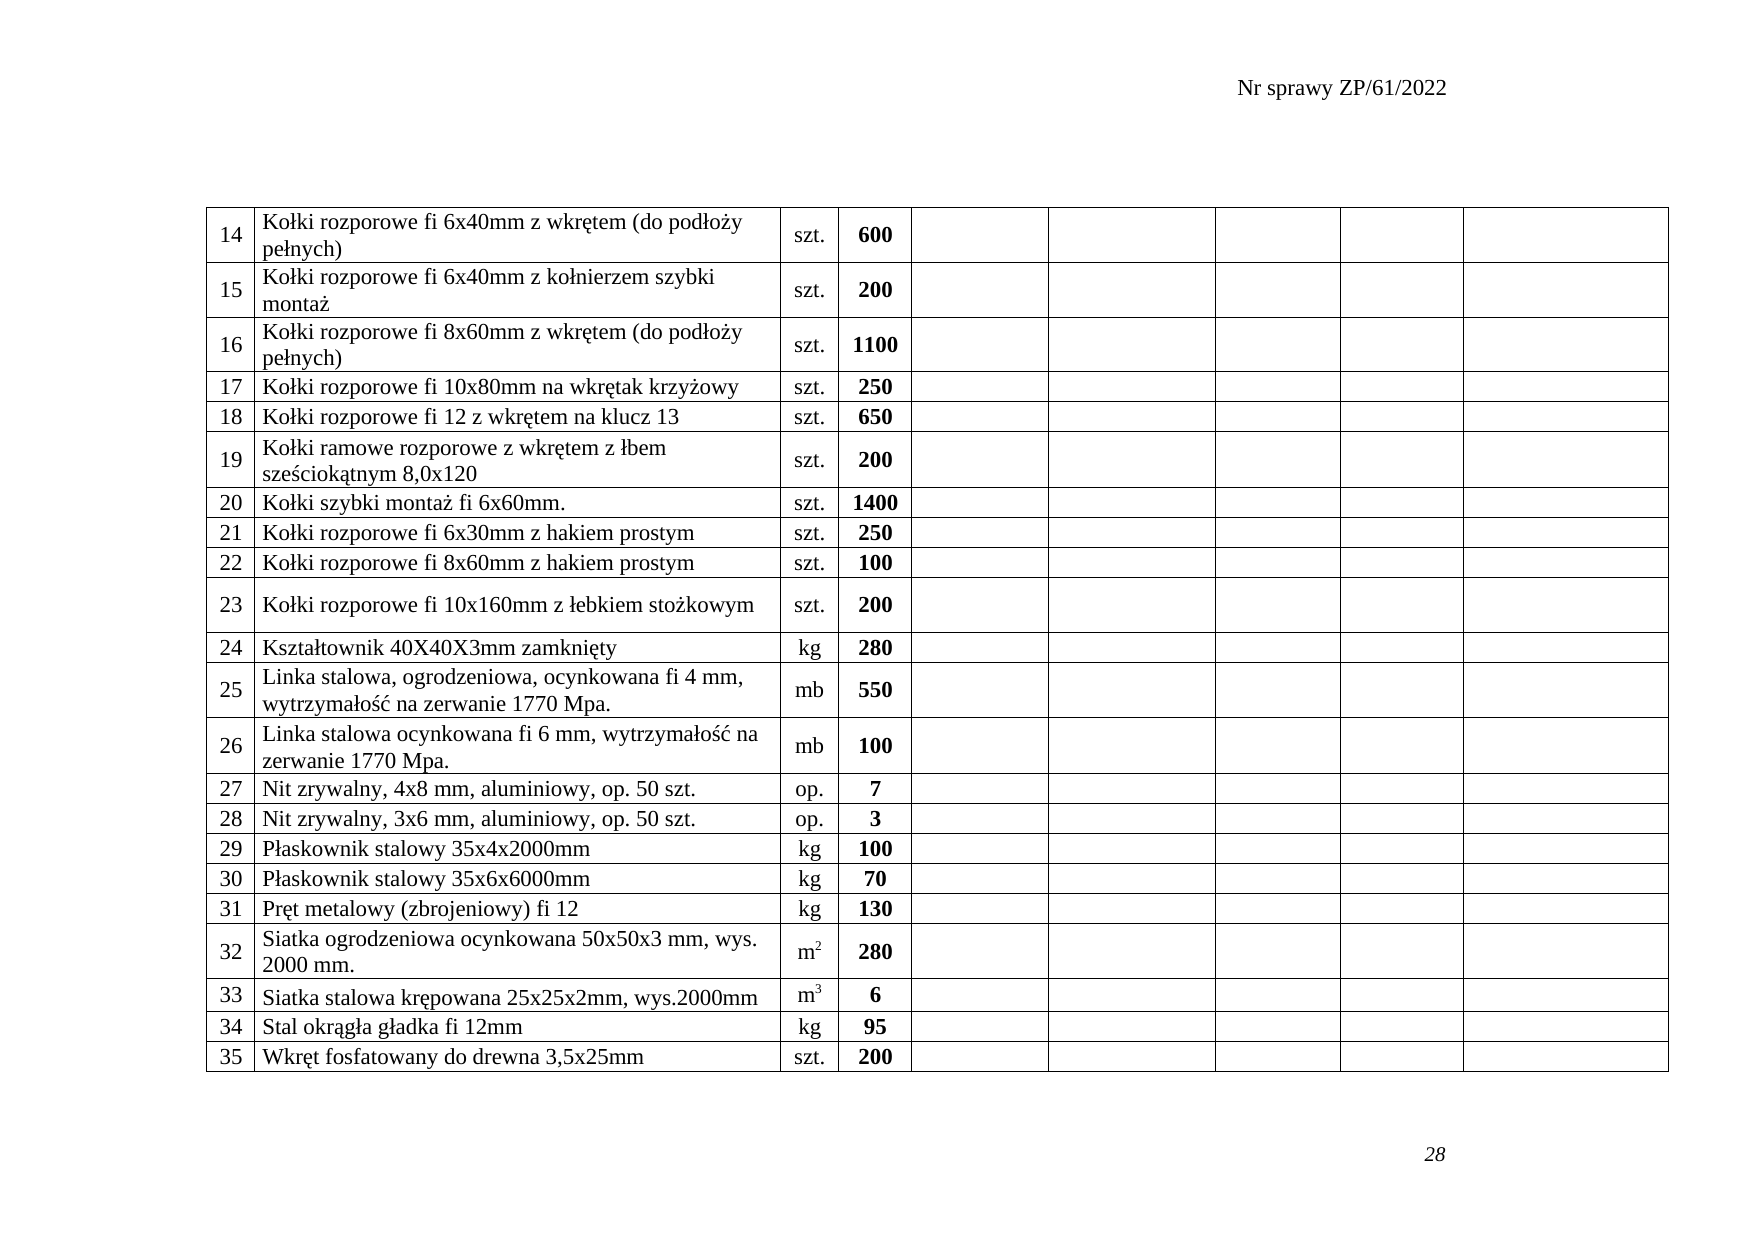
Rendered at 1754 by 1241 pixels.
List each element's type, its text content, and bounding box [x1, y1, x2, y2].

table_cell [1049, 518, 1215, 547]
table_cell Wkręt fosfatowany do drewna 3,5x25mm [255, 1042, 780, 1071]
table_cell [1216, 834, 1340, 863]
table_cell 25 [207, 663, 254, 717]
table_cell 200 [839, 1042, 911, 1071]
table_cell [1341, 432, 1463, 487]
table_cell [1216, 318, 1340, 371]
table_cell 100 [839, 548, 911, 577]
table_cell [1464, 633, 1668, 662]
table_cell 16 [207, 318, 254, 371]
table_cell Nit zrywalny, 4x8 mm, aluminiowy, op. 50 szt. [255, 774, 780, 803]
table_cell 100 [839, 834, 911, 863]
table_cell [1341, 372, 1463, 401]
table_cell Linka stalowa, ogrodzeniowa, ocynkowana fi 4 mm, wytrzymałość na zerwanie 1770 Mpa. [255, 663, 780, 717]
table_cell 31 [207, 894, 254, 923]
table_cell 250 [839, 372, 911, 401]
table_cell [1216, 864, 1340, 893]
table_cell [1464, 432, 1668, 487]
table_cell Kołki rozporowe fi 10x80mm na wkrętak krzyżowy [255, 372, 780, 401]
table_cell [1049, 488, 1215, 517]
table_cell [1049, 1012, 1215, 1041]
table_cell [1464, 804, 1668, 833]
table_cell [1049, 864, 1215, 893]
table_cell Siatka stalowa krępowana 25x25x2mm, wys.2000mm [255, 979, 780, 1011]
table_cell [912, 1042, 1048, 1071]
table_cell [1216, 924, 1340, 978]
table_cell [912, 774, 1048, 803]
table_cell [1049, 663, 1215, 717]
table_cell [912, 263, 1048, 317]
table_cell op. [781, 774, 838, 803]
table_cell Kołki rozporowe fi 6x40mm z wkrętem (do podłoży pełnych) [255, 208, 780, 262]
table_cell kg [781, 633, 838, 662]
table_cell 280 [839, 633, 911, 662]
table_cell 26 [207, 718, 254, 773]
table_cell Kołki rozporowe fi 8x60mm z wkrętem (do podłoży pełnych) [255, 318, 780, 371]
table_cell [912, 402, 1048, 431]
table_cell [912, 578, 1048, 632]
table_cell [1049, 208, 1215, 262]
table_cell [1216, 432, 1340, 487]
table_cell 3 [839, 804, 911, 833]
table_cell [1049, 894, 1215, 923]
table_cell [1464, 208, 1668, 262]
table_cell szt. [781, 518, 838, 547]
table_cell [912, 488, 1048, 517]
table_cell 6 [839, 979, 911, 1011]
table_cell [912, 432, 1048, 487]
table_cell 22 [207, 548, 254, 577]
table_cell [1341, 804, 1463, 833]
table_cell 200 [839, 263, 911, 317]
table_cell [1049, 548, 1215, 577]
table_cell [1049, 263, 1215, 317]
table_cell [1216, 718, 1340, 773]
table_cell 600 [839, 208, 911, 262]
table_cell [912, 804, 1048, 833]
table_cell [1216, 633, 1340, 662]
table_cell [1464, 548, 1668, 577]
table_cell [1049, 633, 1215, 662]
table_cell [1464, 894, 1668, 923]
table_cell szt. [781, 1042, 838, 1071]
table_cell [1341, 774, 1463, 803]
table_cell Kołki rozporowe fi 6x40mm z kołnierzem szybki montaż [255, 263, 780, 317]
table_cell szt. [781, 548, 838, 577]
table_cell [1216, 208, 1340, 262]
table_cell [1216, 518, 1340, 547]
table_cell [1049, 979, 1215, 1011]
table_cell kg [781, 1012, 838, 1041]
table_cell szt. [781, 263, 838, 317]
table_cell Płaskownik stalowy 35x4x2000mm [255, 834, 780, 863]
table_cell Płaskownik stalowy 35x6x6000mm [255, 864, 780, 893]
table_cell Kołki rozporowe fi 12 z wkrętem na klucz 13 [255, 402, 780, 431]
table_cell kg [781, 894, 838, 923]
table_cell 550 [839, 663, 911, 717]
table_cell [1049, 718, 1215, 773]
table_cell [1049, 318, 1215, 371]
table_cell [1341, 924, 1463, 978]
table_cell 130 [839, 894, 911, 923]
table_cell [1341, 894, 1463, 923]
table_cell szt. [781, 208, 838, 262]
table_cell [912, 979, 1048, 1011]
table_cell [1216, 804, 1340, 833]
table_cell [1464, 518, 1668, 547]
table_cell op. [781, 804, 838, 833]
table_cell 20 [207, 488, 254, 517]
table_cell [1216, 263, 1340, 317]
table_cell [1341, 864, 1463, 893]
table_cell [1464, 263, 1668, 317]
table_cell [1341, 1012, 1463, 1041]
table_cell mb [781, 718, 838, 773]
table_cell 34 [207, 1012, 254, 1041]
table_cell 95 [839, 1012, 911, 1041]
table_cell [1216, 372, 1340, 401]
table_cell [1049, 834, 1215, 863]
table_cell [912, 834, 1048, 863]
table_cell [1341, 718, 1463, 773]
table_cell Stal okrągła gładka fi 12mm [255, 1012, 780, 1041]
table_cell Kołki ramowe rozporowe z wkrętem z łbem sześciokątnym 8,0x120 [255, 432, 780, 487]
table_cell [1341, 1042, 1463, 1071]
table_cell [1216, 894, 1340, 923]
table_cell [1464, 402, 1668, 431]
table_cell Pręt metalowy (zbrojeniowy) fi 12 [255, 894, 780, 923]
table_cell [1464, 1042, 1668, 1071]
table_cell 70 [839, 864, 911, 893]
table_cell [1049, 372, 1215, 401]
table_cell [1464, 663, 1668, 717]
table_cell m3 [781, 979, 838, 1011]
table_cell [912, 894, 1048, 923]
table_cell 7 [839, 774, 911, 803]
table_cell [1464, 774, 1668, 803]
table_cell [912, 633, 1048, 662]
table_cell [1341, 834, 1463, 863]
table_cell szt. [781, 372, 838, 401]
table_cell 28 [207, 804, 254, 833]
table_cell 27 [207, 774, 254, 803]
table_cell [1216, 578, 1340, 632]
table_cell [1464, 979, 1668, 1011]
table_cell 200 [839, 432, 911, 487]
table_cell [912, 663, 1048, 717]
table_cell [1341, 263, 1463, 317]
table_cell [1341, 488, 1463, 517]
table_cell 650 [839, 402, 911, 431]
table_cell 35 [207, 1042, 254, 1071]
table_cell 100 [839, 718, 911, 773]
table_cell 250 [839, 518, 911, 547]
table_cell [1464, 924, 1668, 978]
table_cell Kołki szybki montaż fi 6x60mm. [255, 488, 780, 517]
table_cell 14 [207, 208, 254, 262]
table_cell [1216, 663, 1340, 717]
table_cell [1464, 318, 1668, 371]
table_cell [1341, 208, 1463, 262]
table_cell 33 [207, 979, 254, 1011]
table_cell [1216, 774, 1340, 803]
table_cell [912, 372, 1048, 401]
table_cell 23 [207, 578, 254, 632]
table_cell Kołki rozporowe fi 6x30mm z hakiem prostym [255, 518, 780, 547]
table_cell [1049, 1042, 1215, 1071]
table_cell Kołki rozporowe fi 10x160mm z łebkiem stożkowym [255, 578, 780, 632]
table_cell 1400 [839, 488, 911, 517]
table_cell szt. [781, 488, 838, 517]
table_cell 30 [207, 864, 254, 893]
table_cell [1464, 718, 1668, 773]
table_cell kg [781, 864, 838, 893]
table_cell [912, 1012, 1048, 1041]
table_cell [1049, 402, 1215, 431]
table_cell [912, 864, 1048, 893]
table_cell 19 [207, 432, 254, 487]
table_cell 1100 [839, 318, 911, 371]
table_cell 29 [207, 834, 254, 863]
table_cell [1216, 1012, 1340, 1041]
table_cell [1464, 488, 1668, 517]
table_cell Nit zrywalny, 3x6 mm, aluminiowy, op. 50 szt. [255, 804, 780, 833]
table_cell [1216, 548, 1340, 577]
table_cell [1341, 633, 1463, 662]
table_cell [1049, 578, 1215, 632]
table_cell szt. [781, 578, 838, 632]
table_cell [1049, 804, 1215, 833]
table_cell [912, 718, 1048, 773]
table_cell Linka stalowa ocynkowana fi 6 mm, wytrzymałość na zerwanie 1770 Mpa. [255, 718, 780, 773]
table_cell 280 [839, 924, 911, 978]
table_cell [912, 208, 1048, 262]
table_cell [1341, 402, 1463, 431]
table_cell Kołki rozporowe fi 8x60mm z hakiem prostym [255, 548, 780, 577]
table_cell 200 [839, 578, 911, 632]
table_cell szt. [781, 318, 838, 371]
table_cell [1464, 1012, 1668, 1041]
table_cell [1049, 774, 1215, 803]
table_cell [1049, 924, 1215, 978]
table_cell [1216, 979, 1340, 1011]
table_cell mb [781, 663, 838, 717]
table_cell [1464, 578, 1668, 632]
table_cell [1049, 432, 1215, 487]
table_cell szt. [781, 432, 838, 487]
table_cell 21 [207, 518, 254, 547]
table_cell [1464, 864, 1668, 893]
table_cell m2 [781, 924, 838, 978]
table_cell [1341, 548, 1463, 577]
table_cell 24 [207, 633, 254, 662]
table_cell [912, 318, 1048, 371]
table_cell [1464, 372, 1668, 401]
table_cell [1216, 402, 1340, 431]
table_cell [1341, 663, 1463, 717]
table_cell 17 [207, 372, 254, 401]
table_cell kg [781, 834, 838, 863]
table_cell Siatka ogrodzeniowa ocynkowana 50x50x3 mm, wys. 2000 mm. [255, 924, 780, 978]
table_cell [1341, 979, 1463, 1011]
table_cell [912, 518, 1048, 547]
table_cell [1341, 318, 1463, 371]
table_cell [1341, 518, 1463, 547]
table_cell 18 [207, 402, 254, 431]
table_cell [1216, 1042, 1340, 1071]
table_cell 15 [207, 263, 254, 317]
table_cell [1341, 578, 1463, 632]
table_cell szt. [781, 402, 838, 431]
table_cell [912, 548, 1048, 577]
table_cell [1464, 834, 1668, 863]
table_cell [912, 924, 1048, 978]
table_cell Kształtownik 40X40X3mm zamknięty [255, 633, 780, 662]
table_cell 32 [207, 924, 254, 978]
table_cell [1216, 488, 1340, 517]
